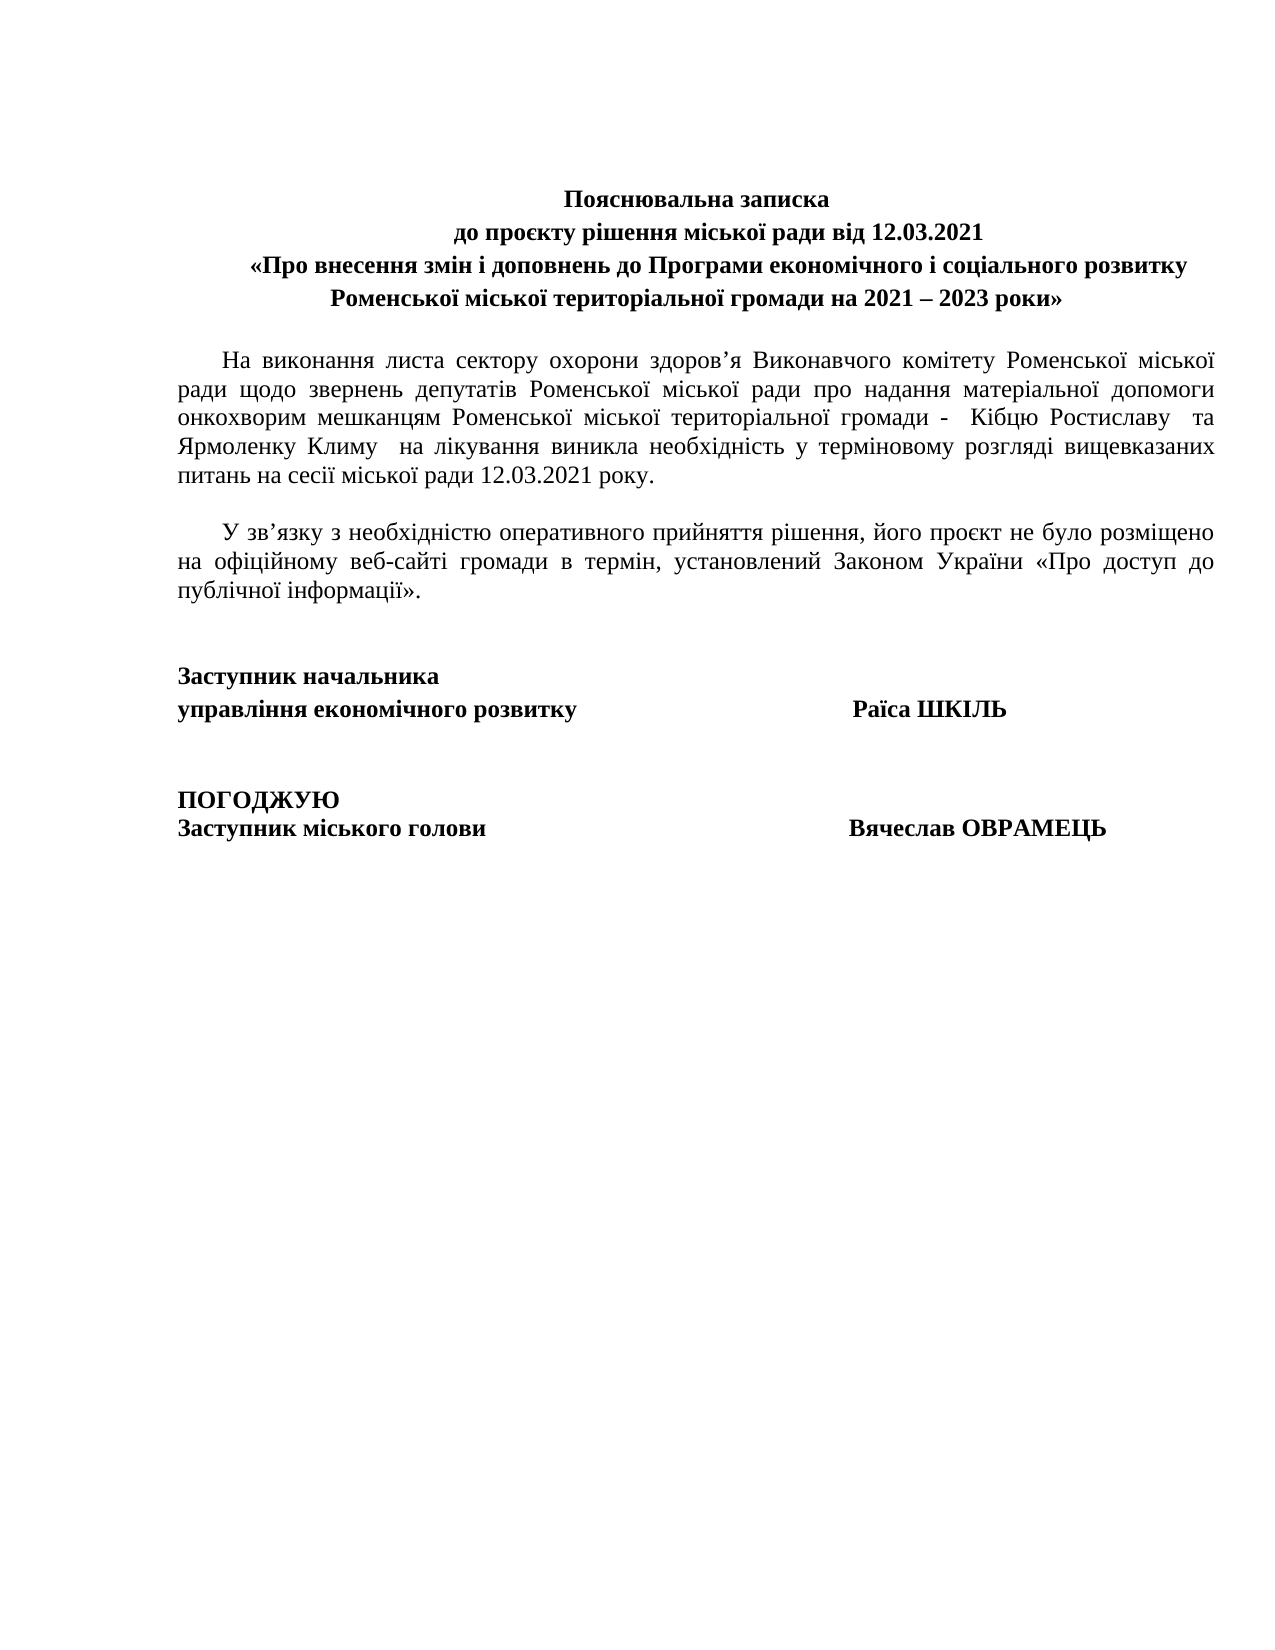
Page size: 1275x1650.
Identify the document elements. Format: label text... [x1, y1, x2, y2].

text Заступник міського голови Вячеслав ОВРАМЕЦЬ [177, 813, 1201, 842]
text ПОГОДЖУЮ [177, 785, 1201, 813]
text управління економічного розвитку Раїса ШКІЛЬ [177, 694, 1201, 723]
text У зв’язку з необхідністю оперативного прийняття рішення, його проєкт не було розміщено на офіційному веб-сайті громади в термін, установлений Законом України «Про доступ до публічної інформації». [177, 517, 1216, 604]
text до проєкту рішення міської ради від 12.03.2021 [177, 217, 1216, 246]
text На виконання листа сектору охорони здоров’я Виконавчого комітету Роменської міської ради щодо звернень депутатів Роменської міської ради про надання матеріальної допомоги онкохворим мешканцям Роменської міської територіальної громади - Кібцю Ростиславу та Ярмоленку Климу на лікування виникла необхідність у терміновому розгляді вищевказаних питань на сесії міської ради 12.03.2021 року. [177, 345, 1216, 489]
text «Про внесення змін і доповнень до Програми економічного і соціального розвитку Роменської міської територіальної громади на 2021 – 2023 роки» [177, 250, 1216, 312]
text Заступник начальника [177, 661, 1201, 690]
text Пояснювальна записка [177, 184, 1216, 213]
